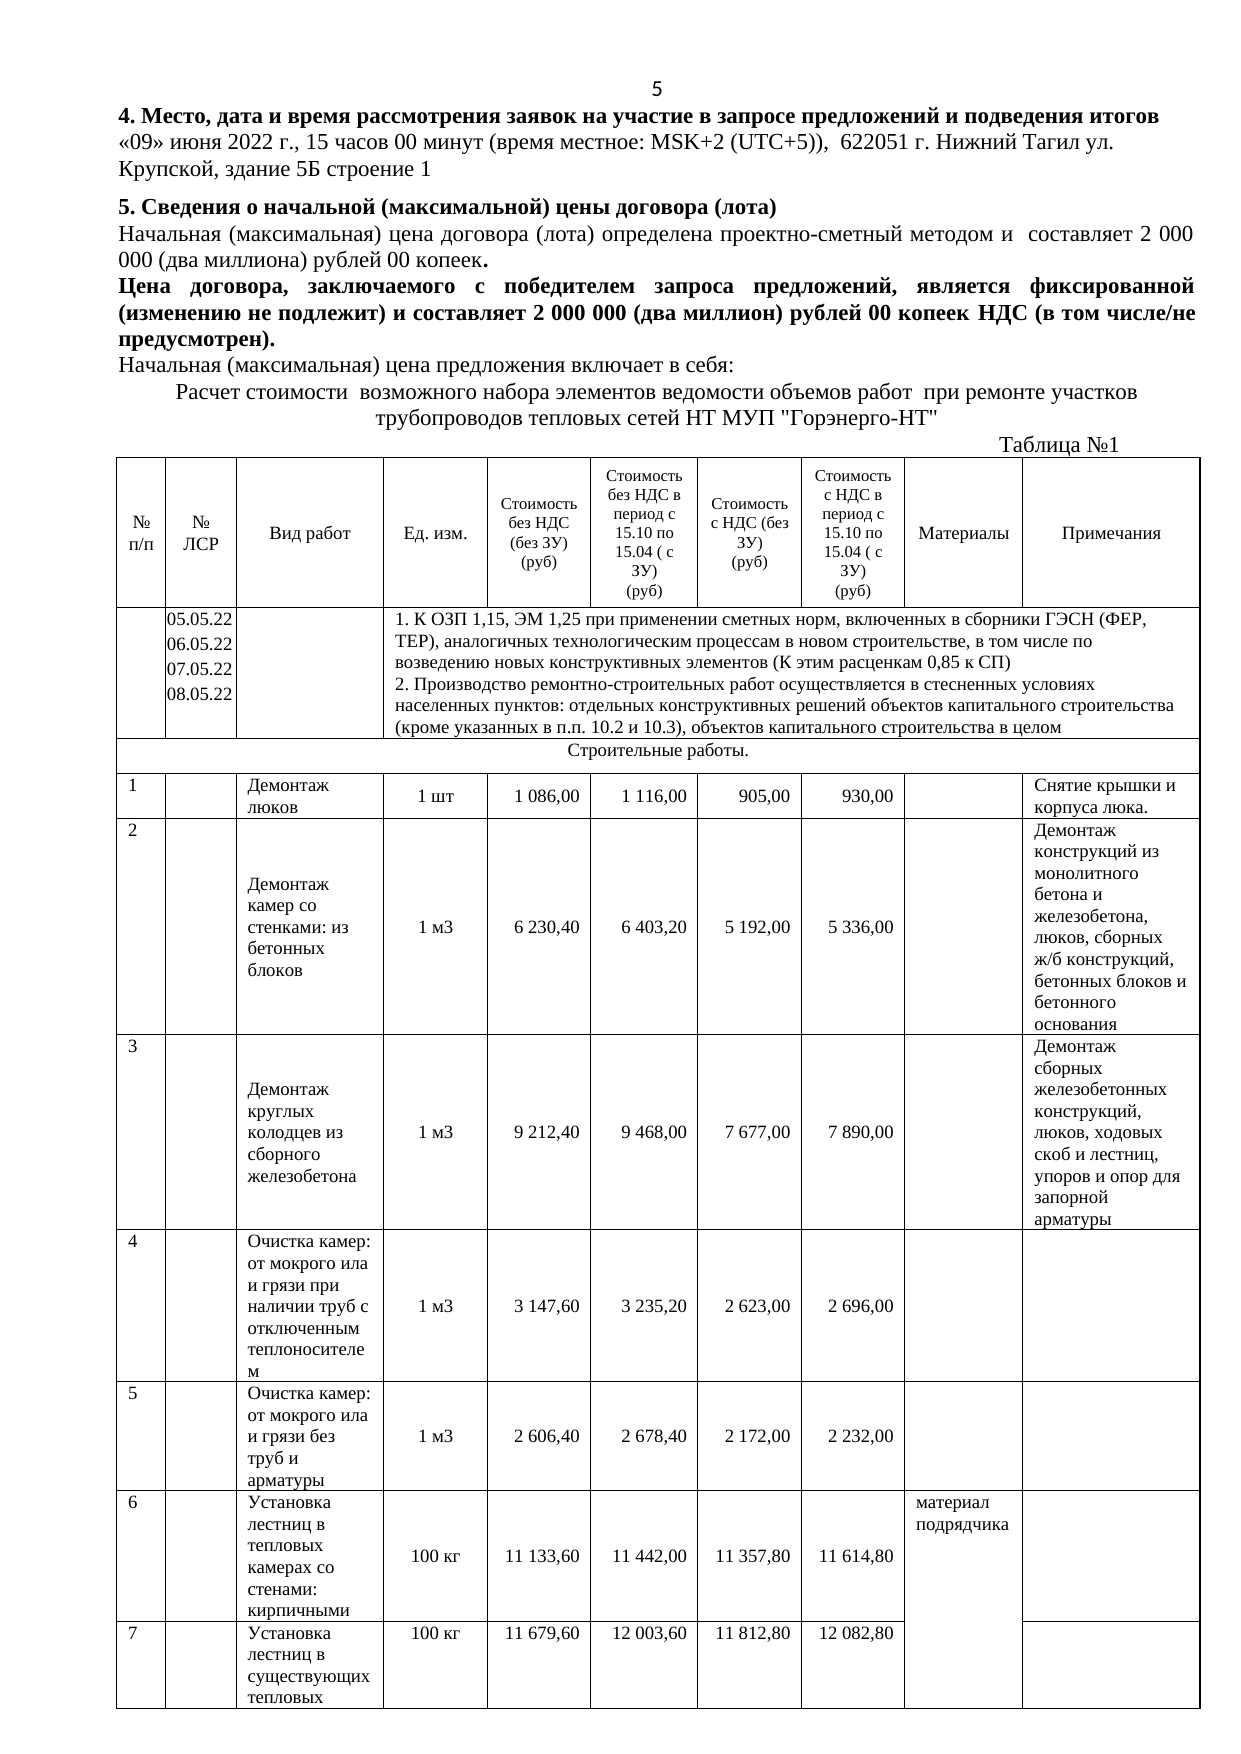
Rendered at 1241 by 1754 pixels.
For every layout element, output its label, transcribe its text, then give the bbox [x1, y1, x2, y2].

text Расчет стоимости возможного набора элементов ведомости объемов работ при ремонте участков трубопроводов тепловых сетей НТ МУП "Горэнерго-НТ" [118, 378, 1196, 431]
table_header Ед. изм. [384, 458, 487, 607]
table_cell 7 [117, 1622, 165, 1708]
table_cell 3 147,60 [488, 1230, 590, 1381]
table_cell 100 кг [384, 1622, 487, 1708]
table_cell [1023, 1622, 1199, 1708]
table_cell 7 890,00 [802, 1035, 904, 1229]
table_cell Очистка камер: от мокрого ила и грязи без труб и арматуры [237, 1382, 383, 1490]
text Начальная (максимальная) цена договора (лота) определена проектно-сметный методом и составляет 2 000 000 (два миллиона) рублей 00 копеек. [118, 220, 1196, 272]
table_cell 2 696,00 [802, 1230, 904, 1381]
table_cell [237, 608, 383, 737]
table_cell 1 116,00 [591, 774, 697, 817]
table_cell материал подрядчика [905, 1491, 1022, 1708]
table_cell 2 [117, 819, 165, 1034]
text 4. Место, дата и время рассмотрения заявок на участие в запросе предложений и подведения итогов [118, 102, 1196, 128]
table_cell [117, 608, 165, 737]
text Таблица №1 [118, 431, 1196, 457]
table_cell 1 [117, 774, 165, 817]
table_cell 905,00 [698, 774, 801, 817]
table_cell 5 192,00 [698, 819, 801, 1034]
table_cell Демонтаж конструкций из монолитного бетона и железобетона, люков, сборных ж/б конструкций, бетонных блоков и бетонного основания [1023, 819, 1199, 1034]
table_cell [166, 1382, 236, 1490]
table_cell 5 [117, 1382, 165, 1490]
table_header Материалы [905, 458, 1022, 607]
table_cell Установка лестниц в тепловых камерах со стенами: кирпичными [237, 1491, 383, 1621]
text Цена договора, заключаемого с победителем запроса предложений, является фиксированной (изменению не подлежит) и составляет 2 000 000 (два миллион) рублей 00 копеек НДС (в том числе/не предусмотрен). [118, 272, 1196, 352]
table_cell Демонтаж люков [237, 774, 383, 817]
table_header № п/п [117, 458, 165, 607]
table_cell Демонтаж камер со стенками: из бетонных блоков [237, 819, 383, 1034]
table_cell 100 кг [384, 1491, 487, 1621]
table_cell [166, 1622, 236, 1708]
table_cell 6 230,40 [488, 819, 590, 1034]
table_cell [166, 1491, 236, 1621]
table_cell 2 172,00 [698, 1382, 801, 1490]
table_cell 9 212,40 [488, 1035, 590, 1229]
table_cell [905, 1382, 1022, 1490]
table_header Стоимость с НДС в период с 15.10 по 15.04 ( с ЗУ) (руб) [802, 458, 904, 607]
table_cell 1 м3 [384, 1230, 487, 1381]
table_cell [1023, 1230, 1199, 1381]
table_cell [1023, 1491, 1199, 1621]
table_cell Снятие крышки и корпуса люка. [1023, 774, 1199, 817]
table_cell [166, 1230, 236, 1381]
text Начальная (максимальная) цена предложения включает в себя: [118, 352, 1196, 378]
table_cell 1 м3 [384, 1035, 487, 1229]
table_cell 930,00 [802, 774, 904, 817]
table_cell 2 678,40 [591, 1382, 697, 1490]
table_cell [905, 774, 1022, 817]
table_cell 2 623,00 [698, 1230, 801, 1381]
table_cell [905, 1035, 1022, 1229]
table_cell 11 133,60 [488, 1491, 590, 1621]
table_cell 11 812,80 [698, 1622, 801, 1708]
table_cell [166, 819, 236, 1034]
text «09» июня 2022 г., 15 часов 00 минут (время местное: MSK+2 (UTC+5)), 622051 г. Нижний Тагил ул. Крупской, здание 5Б строение 1 [118, 128, 1196, 181]
table_header № ЛСР [166, 458, 236, 607]
table_cell [905, 1230, 1022, 1381]
table_cell 7 677,00 [698, 1035, 801, 1229]
table_header Стоимость без НДС в период с 15.10 по 15.04 ( с ЗУ) (руб) [591, 458, 697, 607]
table_cell 6 403,20 [591, 819, 697, 1034]
table_cell 1 м3 [384, 1382, 487, 1490]
table_cell 05.05.22 06.05.22 07.05.22 08.05.22 [166, 608, 236, 737]
table_cell [166, 1035, 236, 1229]
table_cell 6 [117, 1491, 165, 1621]
table_cell 1 086,00 [488, 774, 590, 817]
table_header Стоимость с НДС (без ЗУ) (руб) [698, 458, 801, 607]
table_cell 12 003,60 [591, 1622, 697, 1708]
table_header Вид работ [237, 458, 383, 607]
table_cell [237, 1622, 383, 1708]
table_cell 1 шт [384, 774, 487, 817]
table_cell 11 442,00 [591, 1491, 697, 1621]
table_cell Очистка камер: от мокрого ила и грязи при наличии труб с отключенным теплоносителем [237, 1230, 383, 1381]
table_cell [166, 774, 236, 817]
table_cell 12 082,80 [802, 1622, 904, 1708]
table_cell 1. К ОЗП 1,15, ЭМ 1,25 при применении сметных норм, включенных в сборники ГЭСН (ФЕР, ТЕР), аналогичных технологическим процессам в новом строительстве, в том числе по возведению новых конструктивных элементов (К этим расценкам 0,85 к СП) 2. Производство ремонтно-строительных работ осуществляется в стесненных условиях населенных пунктов: отдельных конструктивных решений объектов капитального строительства (кроме указанных в п.п. 10.2 и 10.3), объектов капитального строительства в целом [384, 608, 1199, 737]
table_cell 5 336,00 [802, 819, 904, 1034]
table_cell 9 468,00 [591, 1035, 697, 1229]
table_cell 2 606,40 [488, 1382, 590, 1490]
table_cell 2 232,00 [802, 1382, 904, 1490]
table_cell Демонтаж круглых колодцев из сборного железобетона [237, 1035, 383, 1229]
table_cell 11 614,80 [802, 1491, 904, 1621]
table_cell 11 679,60 [488, 1622, 590, 1708]
table_cell 3 235,20 [591, 1230, 697, 1381]
table_cell [905, 819, 1022, 1034]
table_cell 1 м3 [384, 819, 487, 1034]
table_cell Строительные работы. [117, 739, 1199, 773]
table_cell 3 [117, 1035, 165, 1229]
table_header Примечания [1023, 458, 1199, 607]
table_header Стоимость без НДС (без ЗУ) (руб) [488, 458, 590, 607]
table_cell 4 [117, 1230, 165, 1381]
table_cell [1023, 1382, 1199, 1490]
table_cell Демонтаж сборных железобетонных конструкций, люков, ходовых скоб и лестниц, упоров и опор для запорной арматуры [1023, 1035, 1199, 1229]
text 5. Сведения о начальной (максимальной) цены договора (лота) [118, 193, 1196, 220]
table_cell 11 357,80 [698, 1491, 801, 1621]
